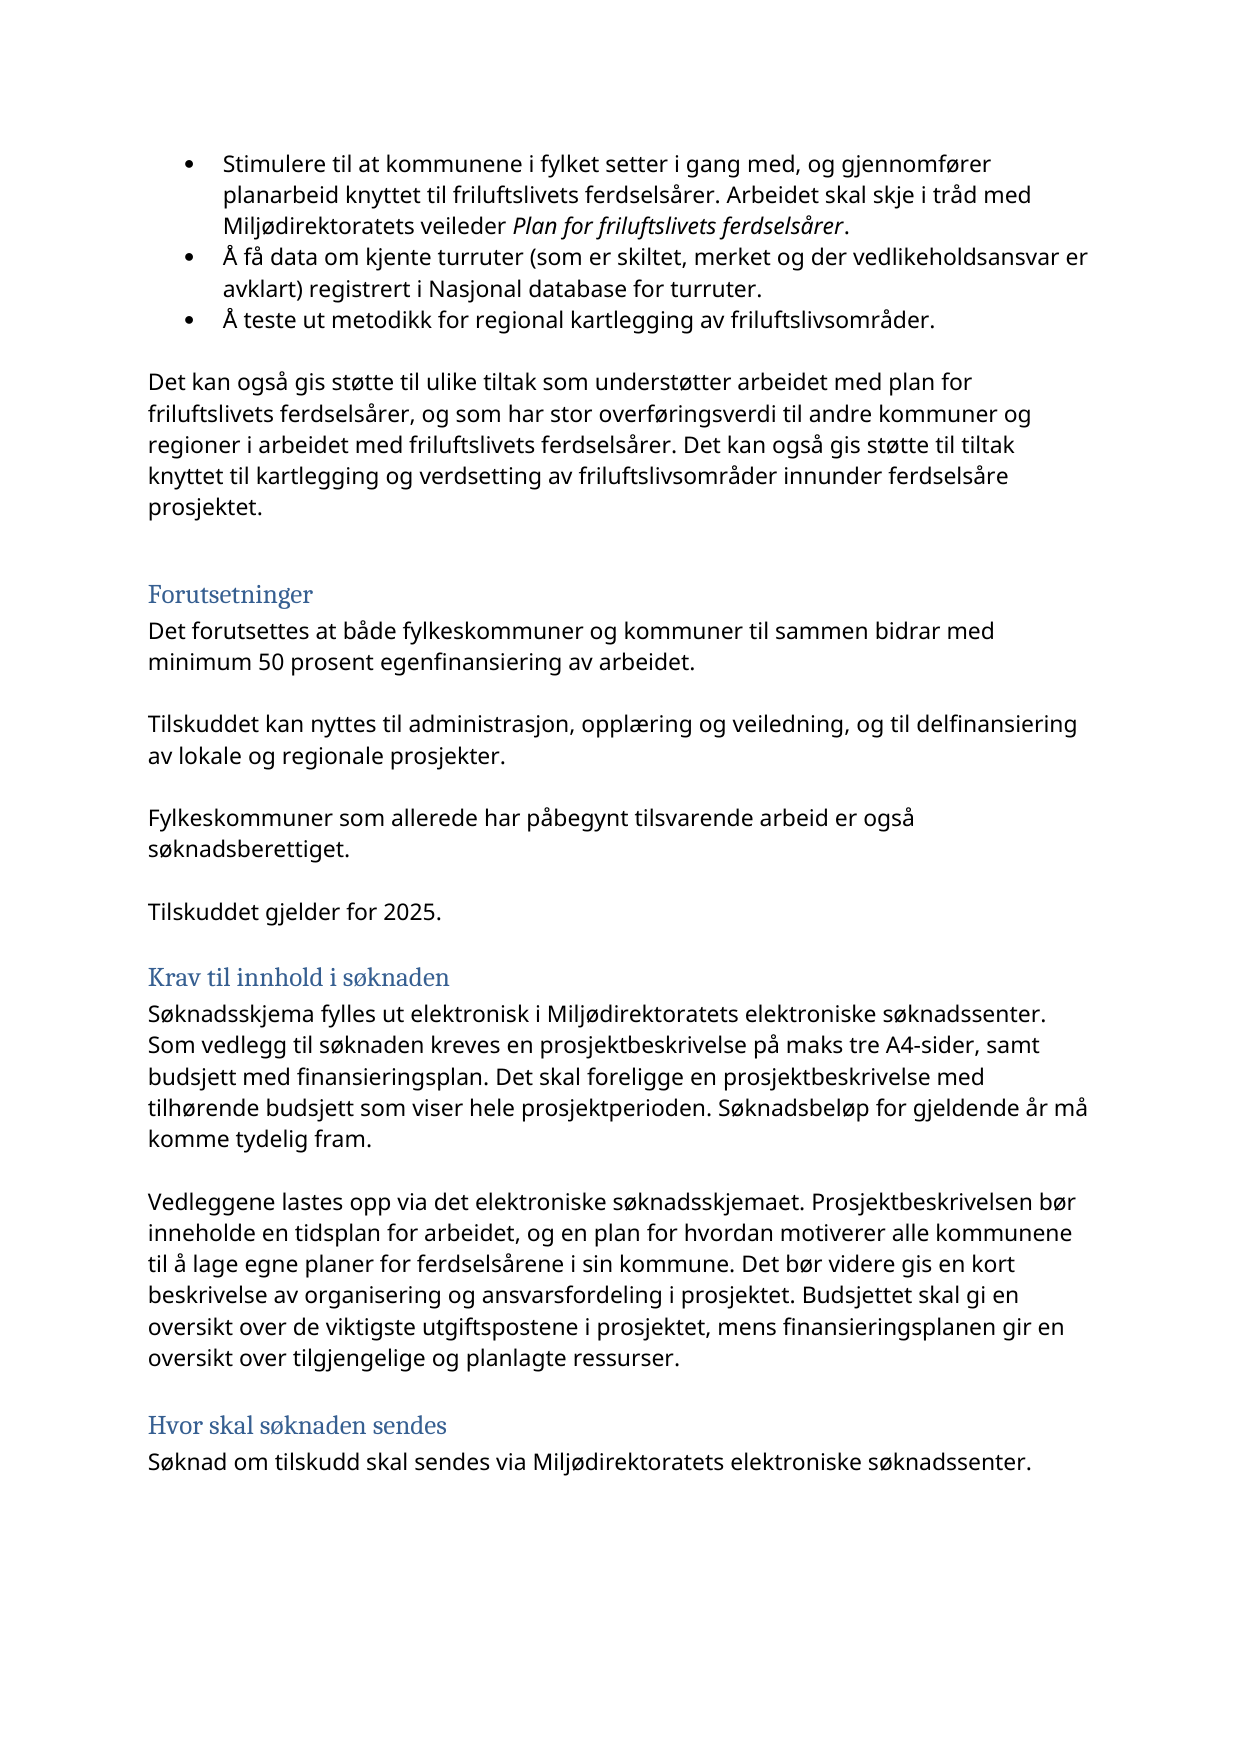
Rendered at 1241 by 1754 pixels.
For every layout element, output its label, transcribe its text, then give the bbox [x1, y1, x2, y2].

text Tilskuddet kan nyttes til administrasjon, opplæring og veiledning, og til delfinansiering av lokale og regionale prosjekter. [148, 708, 1093, 771]
text Tilskuddet gjelder for 2025. [148, 896, 1093, 927]
subtitle Hvor skal søknaden sendes [148, 1410, 1093, 1441]
text Det kan også gis støtte til ulike tiltak som understøtter arbeidet med plan for friluftslivets ferdselsårer, og som har stor overføringsverdi til andre kommuner og regioner i arbeidet med friluftslivets ferdselsårer. Det kan også gis støtte til tiltak knyttet til kartlegging og verdsetting av friluftslivsområder innunder ferdselsåre prosjektet. [148, 366, 1093, 523]
text Vedleggene lastes opp via det elektroniske søknadsskjemaet. Prosjektbeskrivelsen bør inneholde en tidsplan for arbeidet, og en plan for hvordan motiverer alle kommunene til å lage egne planer for ferdselsårene i sin kommune. Det bør videre gis en kort beskrivelse av organisering og ansvarsfordeling i prosjektet. Budsjettet skal gi en oversikt over de viktigste utgiftspostene i prosjektet, mens finansieringsplanen gir en oversikt over tilgjengelige og planlagte ressurser. [148, 1186, 1093, 1373]
text Søknad om tilskudd skal sendes via Miljødirektoratets elektroniske søknadssenter. [148, 1446, 1093, 1477]
text Fylkeskommuner som allerede har påbegynt tilsvarende arbeid er også søknadsberettiget. [148, 802, 1093, 864]
subtitle Forutsetninger [148, 579, 1093, 610]
list Å få data om kjente turruter (som er skiltet, merket og der vedlikeholdsansvar er avklart) registrert i Nasjonal database for turruter. [185, 241, 1093, 304]
list Stimulere til at kommunene i fylket setter i gang med, og gjennomfører planarbeid knyttet til friluftslivets ferdselsårer. Arbeidet skal skje i tråd med Miljødirektoratets veileder Plan for friluftslivets ferdselsårer. [185, 148, 1093, 241]
text Søknadsskjema fylles ut elektronisk i Miljødirektoratets elektroniske søknadssenter. Som vedlegg til søknaden kreves en prosjektbeskrivelse på maks tre A4-sider, samt budsjett med finansieringsplan. Det skal foreligge en prosjektbeskrivelse med tilhørende budsjett som viser hele prosjektperioden. Søknadsbeløp for gjeldende år må komme tydelig fram. [148, 998, 1093, 1154]
list Å teste ut metodikk for regional kartlegging av friluftslivsområder. [185, 304, 1093, 335]
subtitle Krav til innhold i søknaden [148, 962, 1093, 994]
text Det forutsettes at både fylkeskommuner og kommuner til sammen bidrar med minimum 50 prosent egenfinansiering av arbeidet. [148, 614, 1093, 677]
